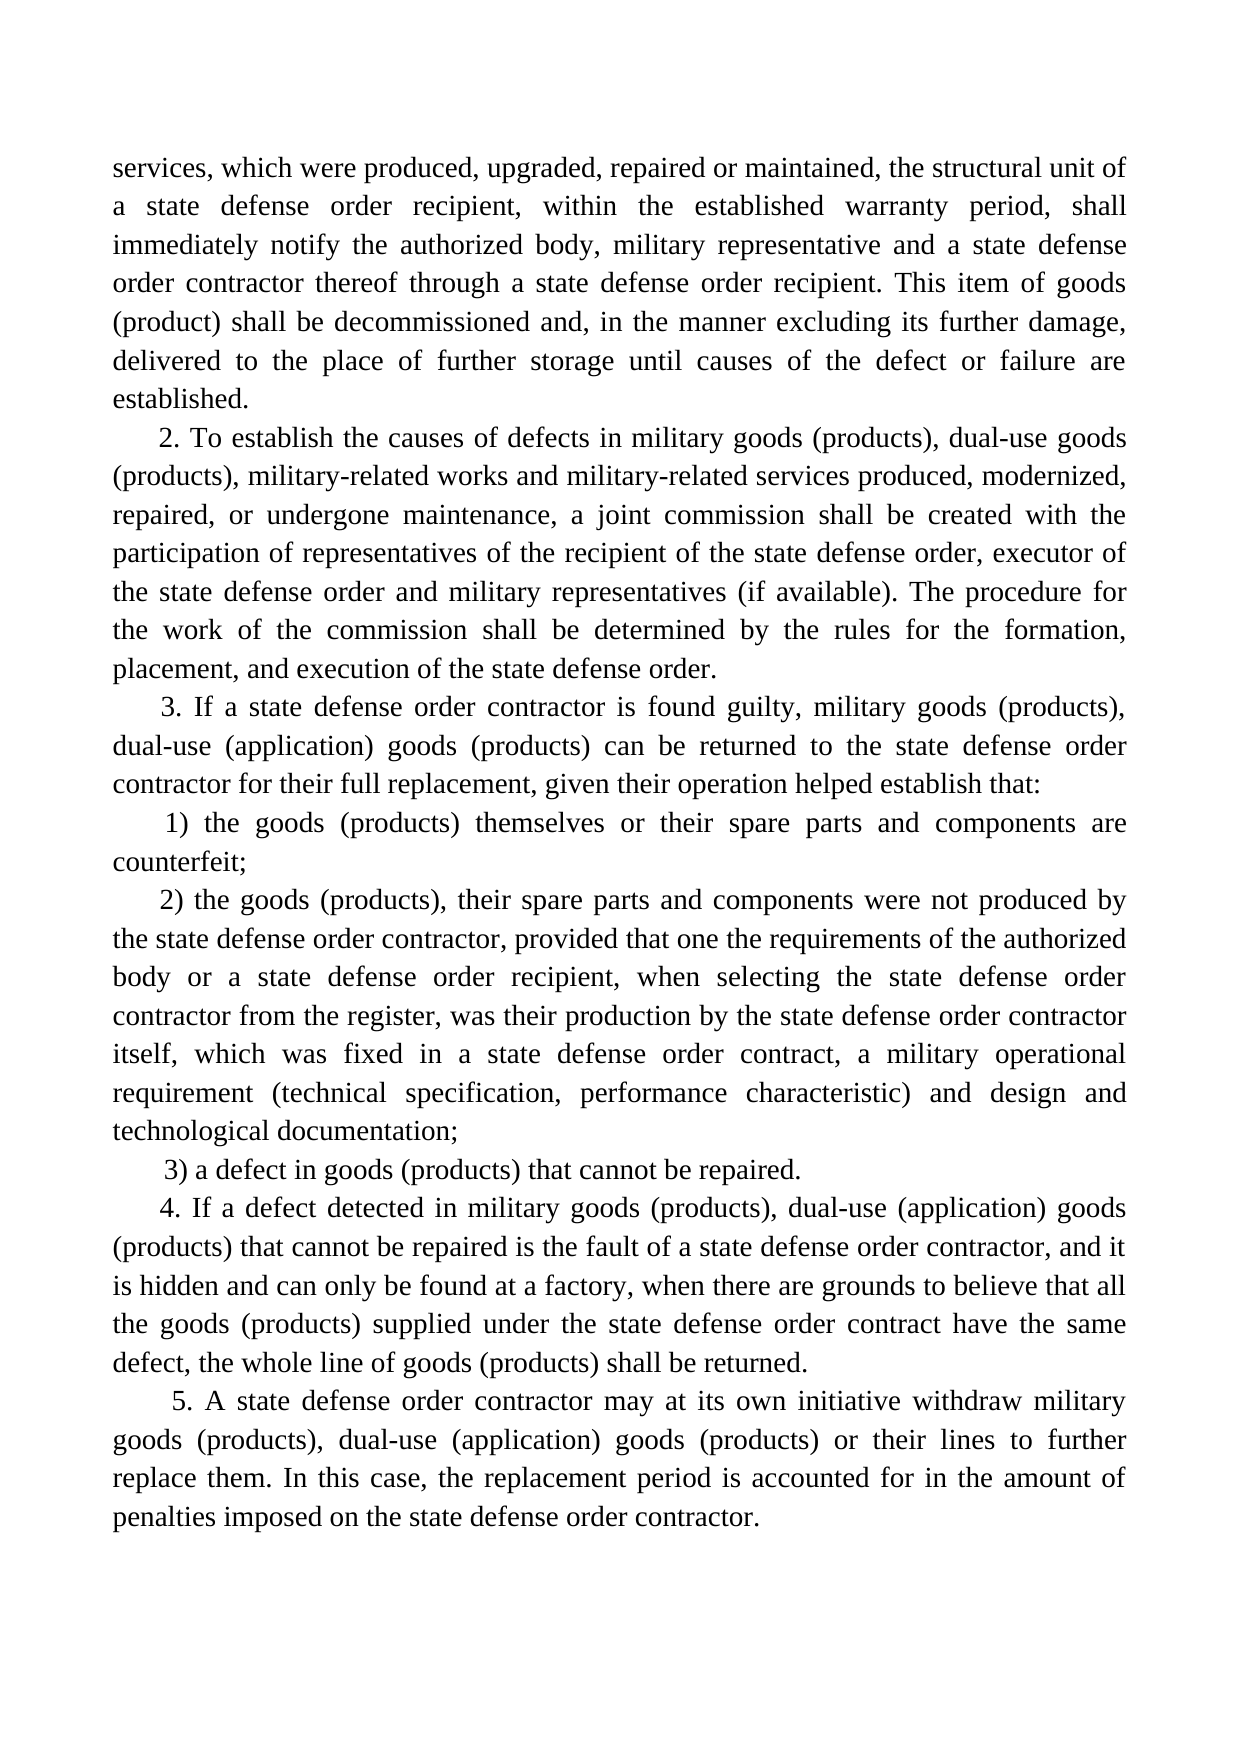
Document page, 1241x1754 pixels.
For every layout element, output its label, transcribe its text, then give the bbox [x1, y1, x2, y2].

text 3) a defect in goods (products) that cannot be repaired. [112, 1152, 1128, 1186]
text 5. A state defense order contractor may at its own initiative withdraw military goods (products), dual-use (application) goods (products) or their lines to further replace them. In this case, the replacement period is accounted for in the amount of penalties imposed on the state defense order contractor. [112, 1383, 1128, 1532]
text 3. If a state defense order contractor is found guilty, military goods (products), dual-use (application) goods (products) can be returned to the state defense order contractor for their full replacement, given their operation helped establish that: [112, 689, 1128, 800]
text 1) the goods (products) themselves or their spare parts and components are counterfeit; [112, 805, 1128, 877]
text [112, 150, 1128, 415]
text 2. To establish the causes of defects in military goods (products), dual-use goods (products), military-related works and military-related services produced, modernized, repaired, or undergone maintenance, a joint commission shall be created with the participation of representatives of the recipient of the state defense order, executor of the state defense order and military representatives (if available). The procedure for the work of the commission shall be determined by the rules for the formation, placement, and execution of the state defense order. [112, 420, 1128, 684]
text 2) the goods (products), their spare parts and components were not produced by the state defense order contractor, provided that one the requirements of the authorized body or a state defense order recipient, when selecting the state defense order contractor from the register, was their production by the state defense order contractor itself, which was fixed in a state defense order contract, a military operational requirement (technical specification, performance characteristic) and design and technological documentation; [112, 882, 1128, 1147]
text 4. If a defect detected in military goods (products), dual-use (application) goods (products) that cannot be repaired is the fault of a state defense order contractor, and it is hidden and can only be found at a factory, when there are grounds to believe that all the goods (products) supplied under the state defense order contract have the same defect, the whole line of goods (products) shall be returned. [112, 1191, 1128, 1378]
